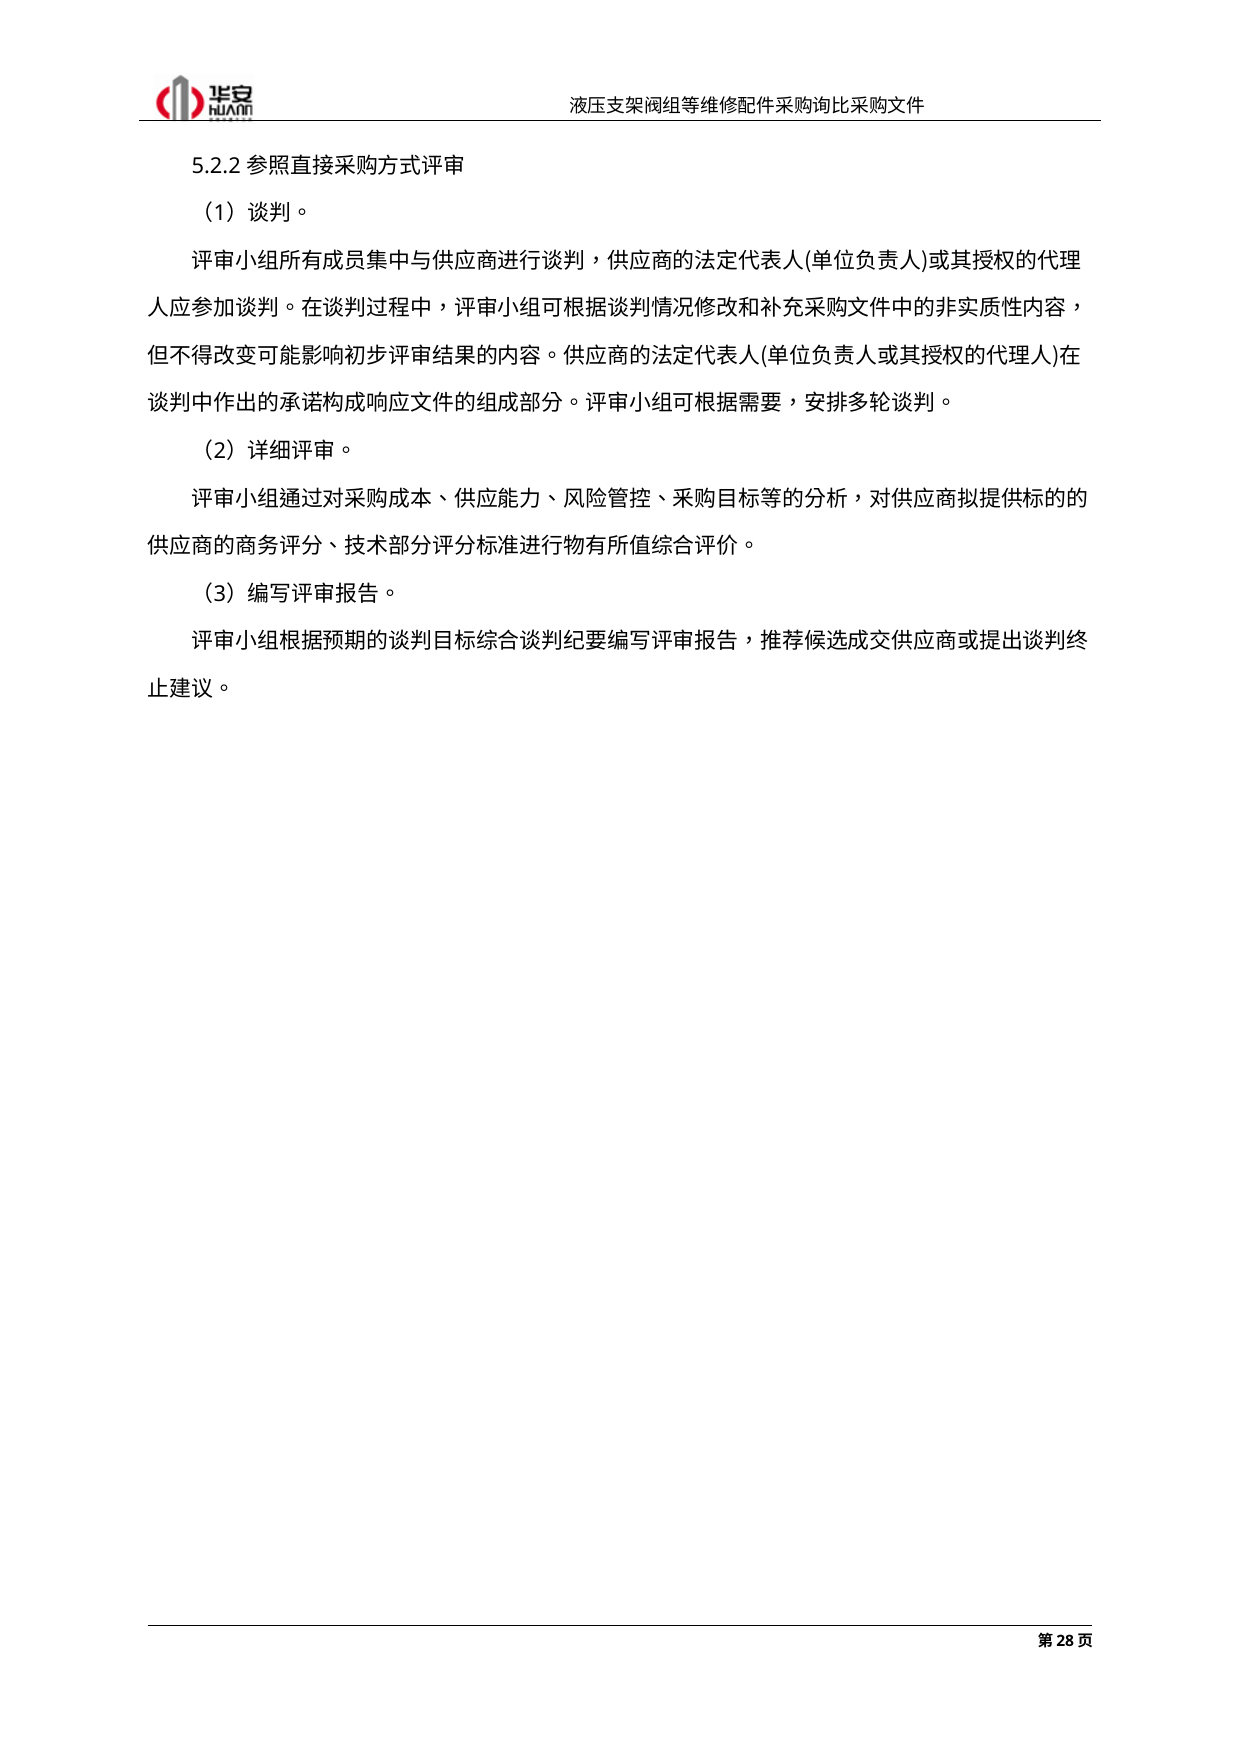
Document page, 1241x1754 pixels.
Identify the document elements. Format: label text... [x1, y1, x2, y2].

text （1）谈判。 [148, 195, 1092, 227]
text （3）编写评审报告。 [148, 576, 1092, 607]
text 评审小组根据预期的谈判目标综合谈判纪要编写评审报告，推荐候选成交供应商或提出谈判终止建议。 [148, 623, 1092, 702]
text （2）详细评审。 [148, 433, 1092, 465]
picture [153, 74, 255, 120]
text 评审小组所有成员集中与供应商进行谈判，供应商的法定代表人(单位负责人)或其授权的代理人应参加谈判。在谈判过程中，评审小组可根据谈判情况修改和补充采购文件中的非实质性内容，但不得改变可能影响初步评审结果的内容。供应商的法定代表人(单位负责人或其授权的代理人)在谈判中作出的承诺构成响应文件的组成部分。评审小组可根据需要，安排多轮谈判。 [148, 243, 1092, 417]
text 评审小组通过对采购成本、供应能力、风险管控、釆购目标等的分析，对供应商拟提供标的的供应商的商务评分、技术部分评分标准进行物有所值综合评价。 [148, 481, 1092, 560]
text 5.2.2 参照直接采购方式评审 [148, 148, 1092, 179]
